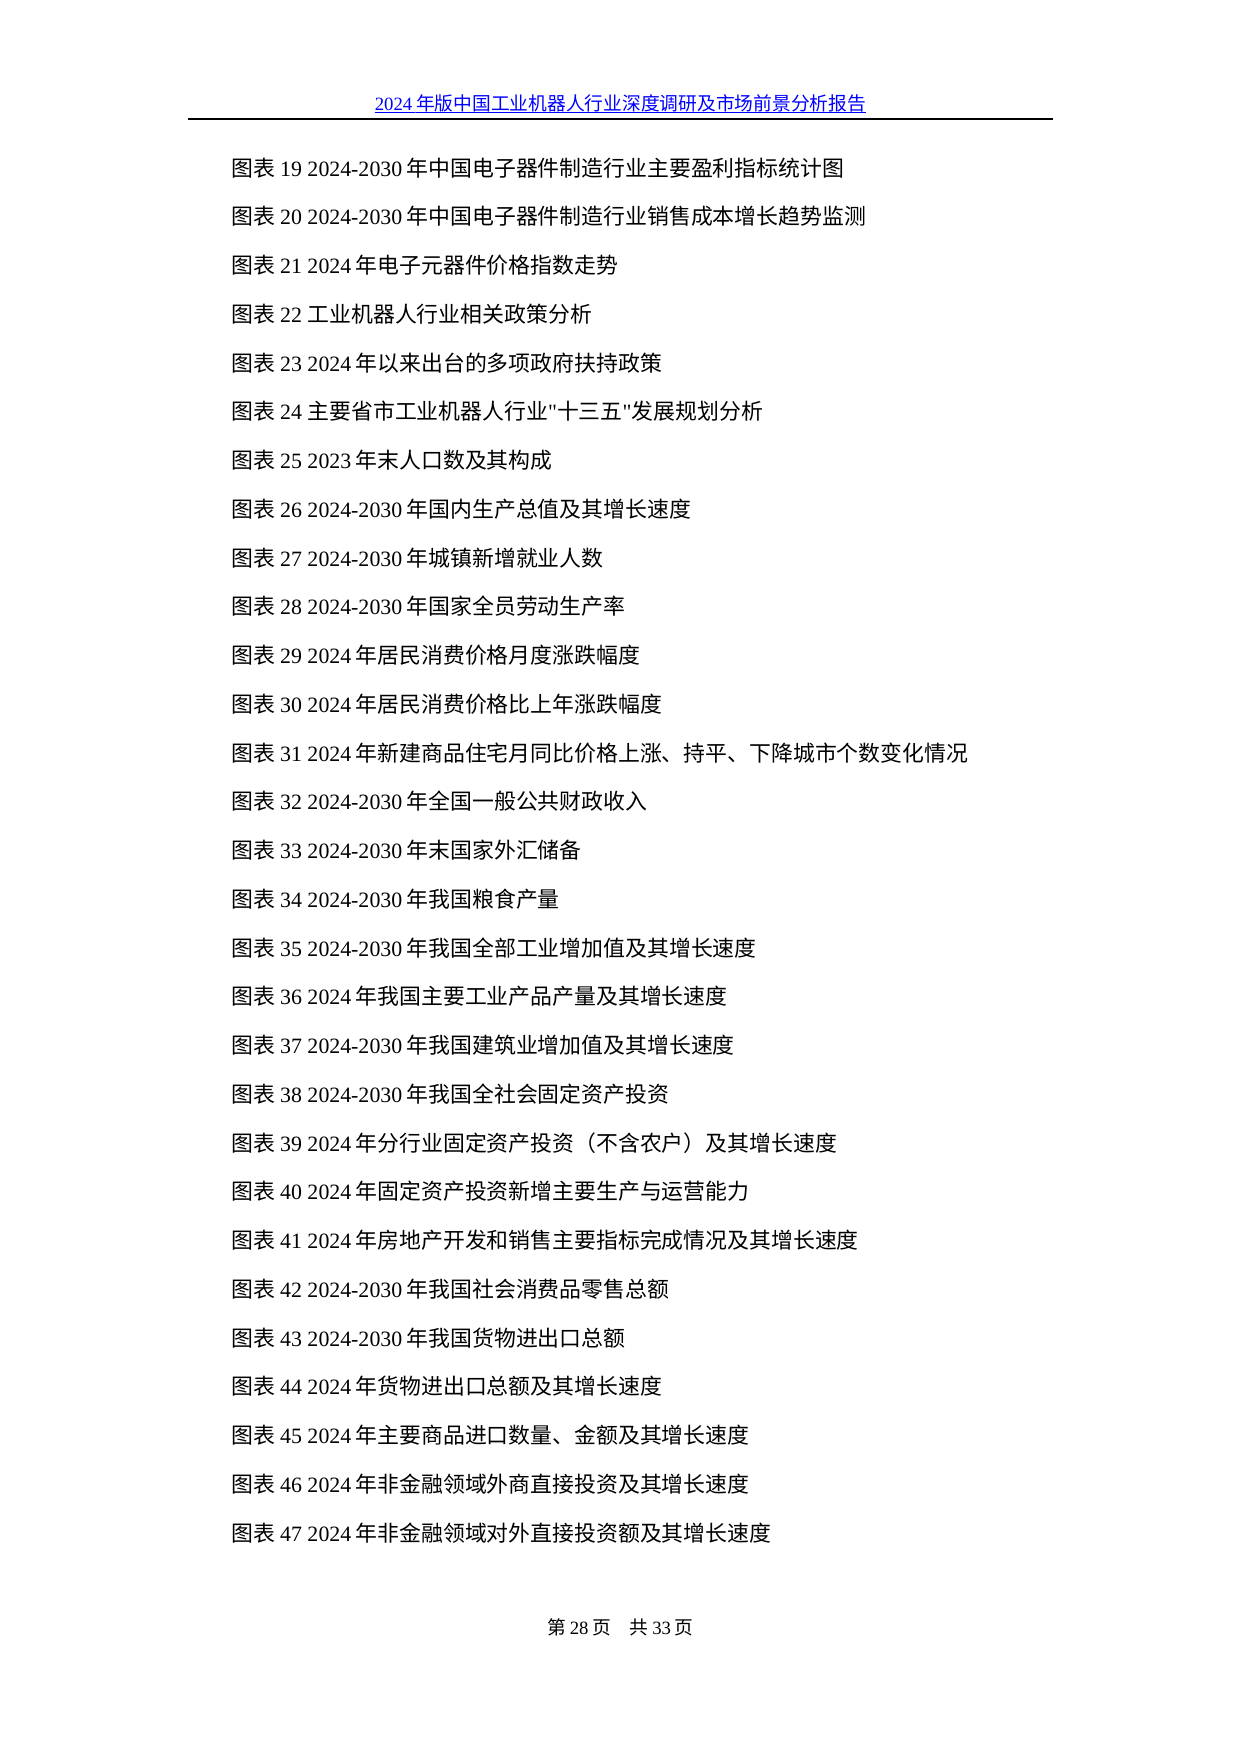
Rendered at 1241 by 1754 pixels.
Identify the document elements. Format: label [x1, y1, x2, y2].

text [187, 150, 1053, 1548]
